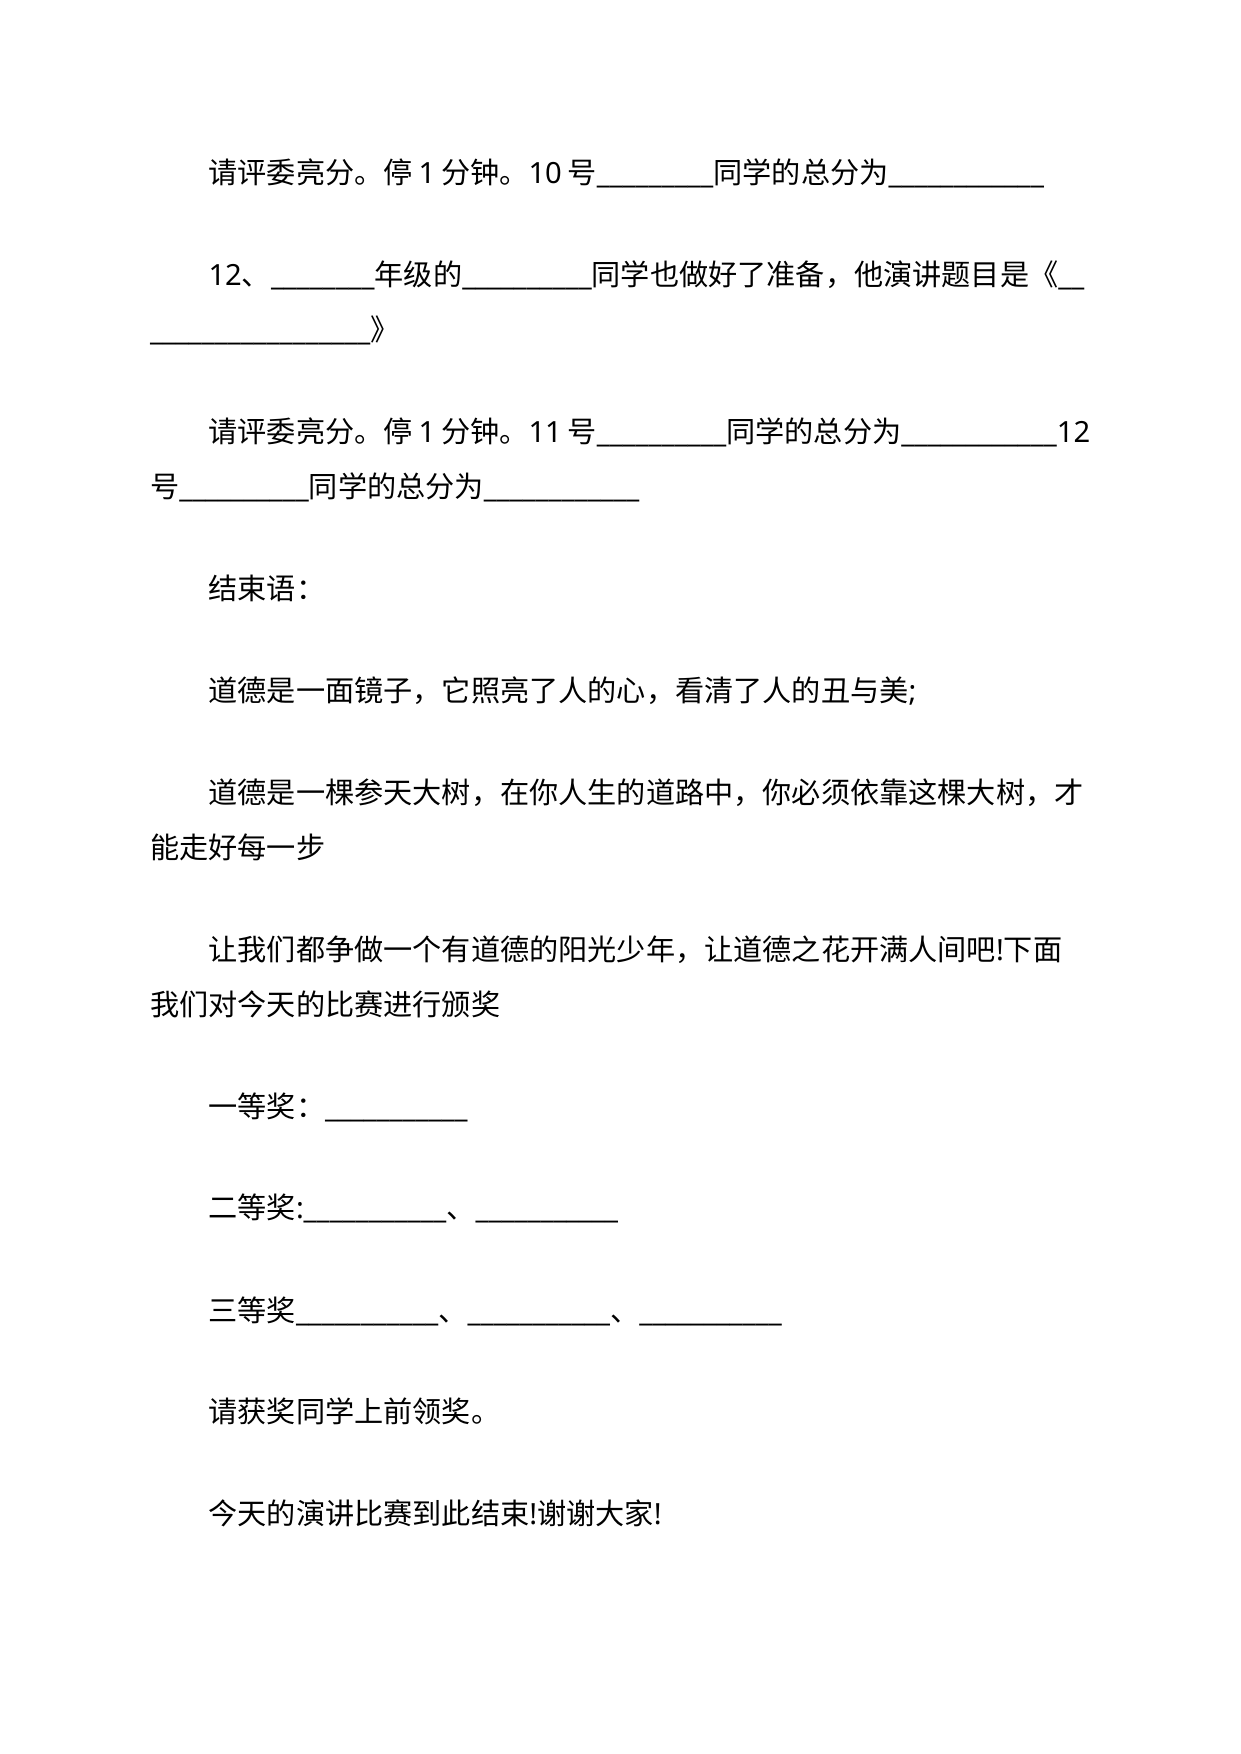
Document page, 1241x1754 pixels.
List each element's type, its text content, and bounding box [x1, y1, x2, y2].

text 结束语： [150, 566, 1090, 608]
text 二等奖:___________、___________ [150, 1185, 1090, 1227]
text 12、________年级的__________同学也做好了准备，他演讲题目是《___________________》 [150, 252, 1090, 349]
text 今天的演讲比赛到此结束!谢谢大家! [150, 1491, 1090, 1533]
text 请获奖同学上前领奖。 [150, 1389, 1090, 1431]
text 一等奖：___________ [150, 1083, 1090, 1126]
text 让我们都争做一个有道德的阳光少年，让道德之花开满人间吧!下面我们对今天的比赛进行颁奖 [150, 926, 1090, 1024]
text 道德是一面镜子，它照亮了人的心，看清了人的丑与美; [150, 668, 1090, 710]
text 请评委亮分。停1分钟。11号__________同学的总分为____________12号__________同学的总分为____________ [150, 409, 1090, 506]
text 道德是一棵参天大树，在你人生的道路中，你必须依靠这棵大树，才能走好每一步 [150, 770, 1090, 867]
text 三等奖___________、___________、___________ [150, 1287, 1090, 1329]
text 请评委亮分。停1分钟。10号_________同学的总分为____________ [150, 150, 1090, 192]
